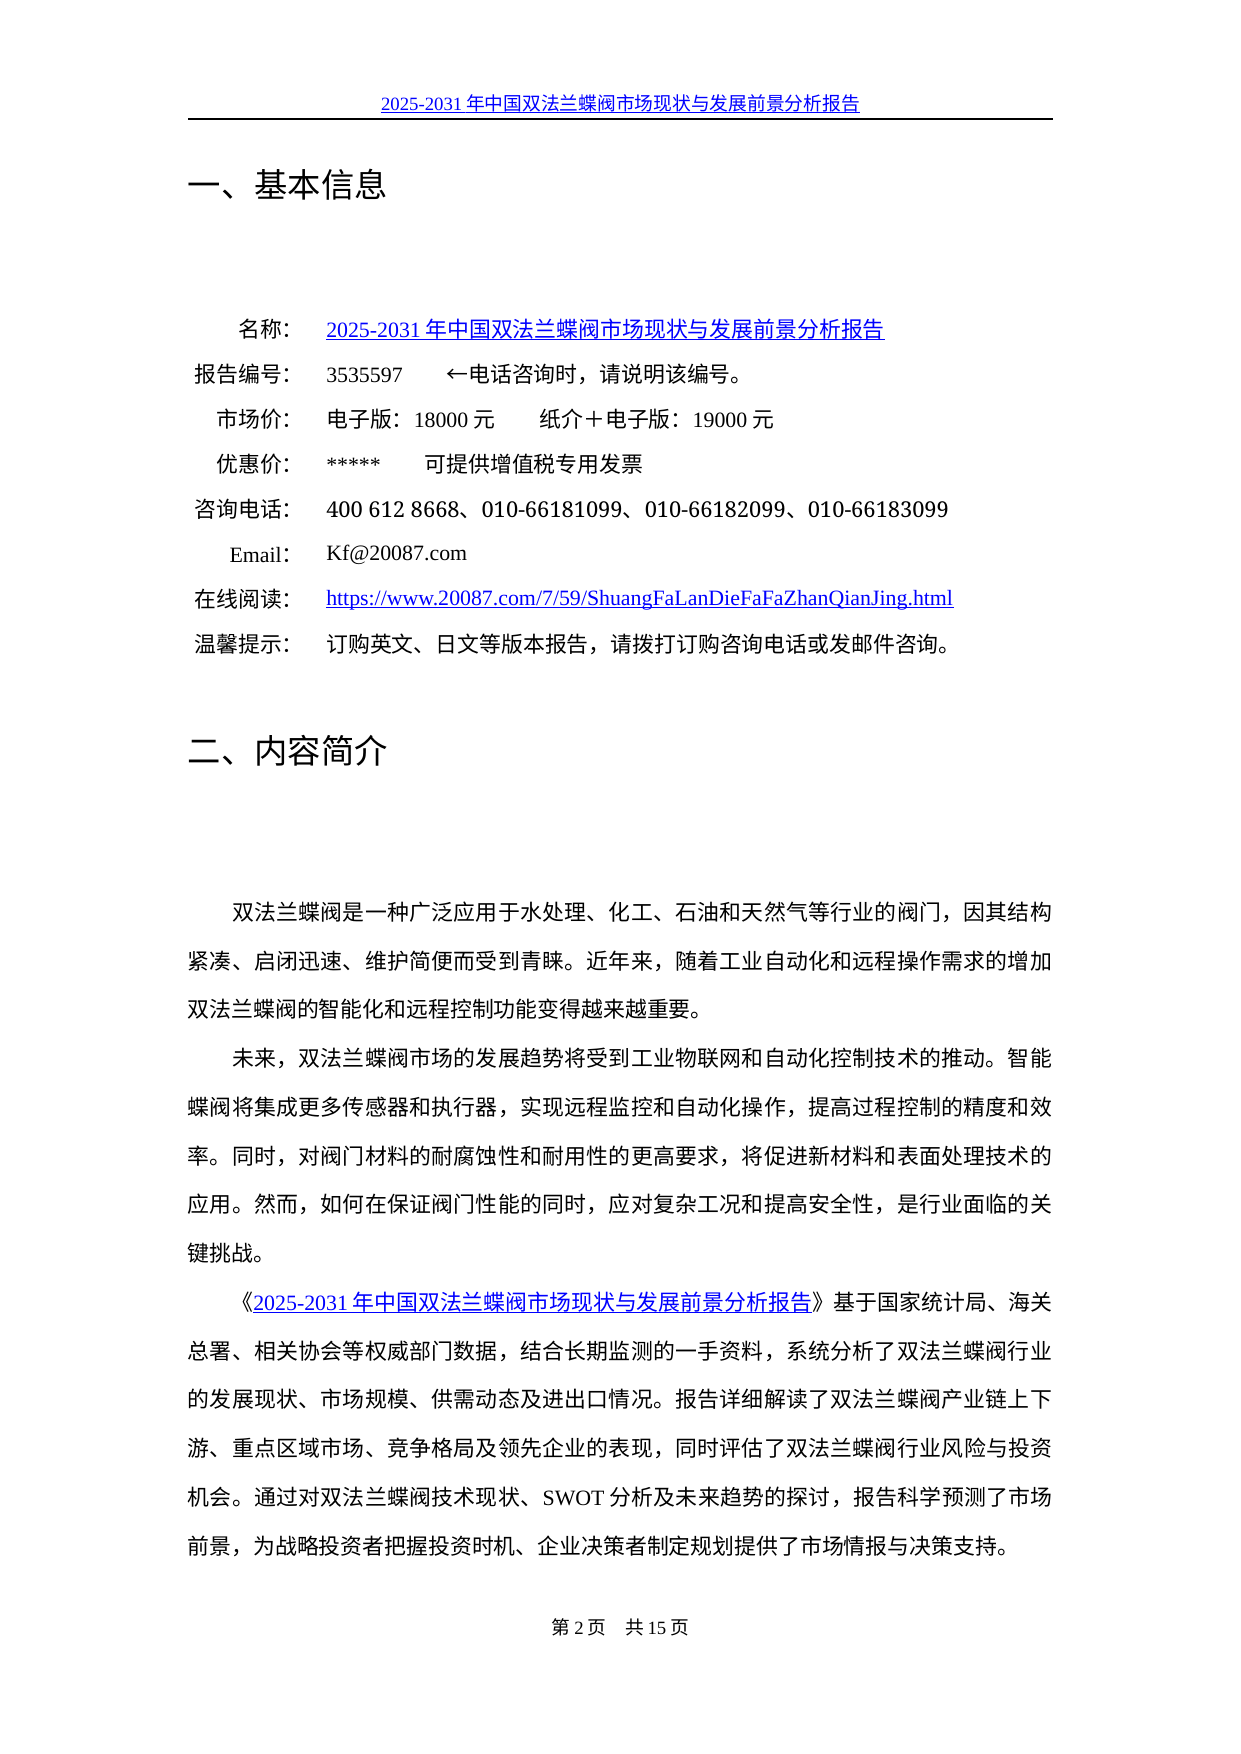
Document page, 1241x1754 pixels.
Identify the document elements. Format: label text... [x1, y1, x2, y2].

table_cell 优惠价： [167, 447, 315, 492]
table_cell 温馨提示： [167, 627, 315, 672]
table_cell 订购英文、日文等版本报告，请拨打订购咨询电话或发邮件咨询。 [315, 627, 1073, 672]
table_cell 市场价： [167, 402, 315, 447]
table_cell 在线阅读： [167, 582, 315, 627]
table_header 名称： [167, 312, 315, 357]
table_header 2025-2031年中国双法兰蝶阀市场现状与发展前景分析报告 [315, 312, 1073, 357]
table_cell 400 612 8668、010-66181099、010-66182099、010-66183099 [315, 492, 1073, 537]
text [187, 894, 1053, 1561]
table_cell 报告编号： [167, 357, 315, 402]
title 一、基本信息 [187, 150, 1053, 215]
table_cell 咨询电话： [167, 492, 315, 537]
table_cell 3535597 ←电话咨询时，请说明该编号。 [315, 357, 1073, 402]
table_cell [315, 582, 1073, 627]
table_cell 电子版：18000 元 纸介＋电子版：19000 元 [315, 402, 1073, 447]
table_cell Kf@20087.com [315, 537, 1073, 582]
title 二、内容简介 [187, 717, 1053, 782]
table_cell ***** 可提供增值税专用发票 [315, 447, 1073, 492]
table_cell Email： [167, 537, 315, 582]
